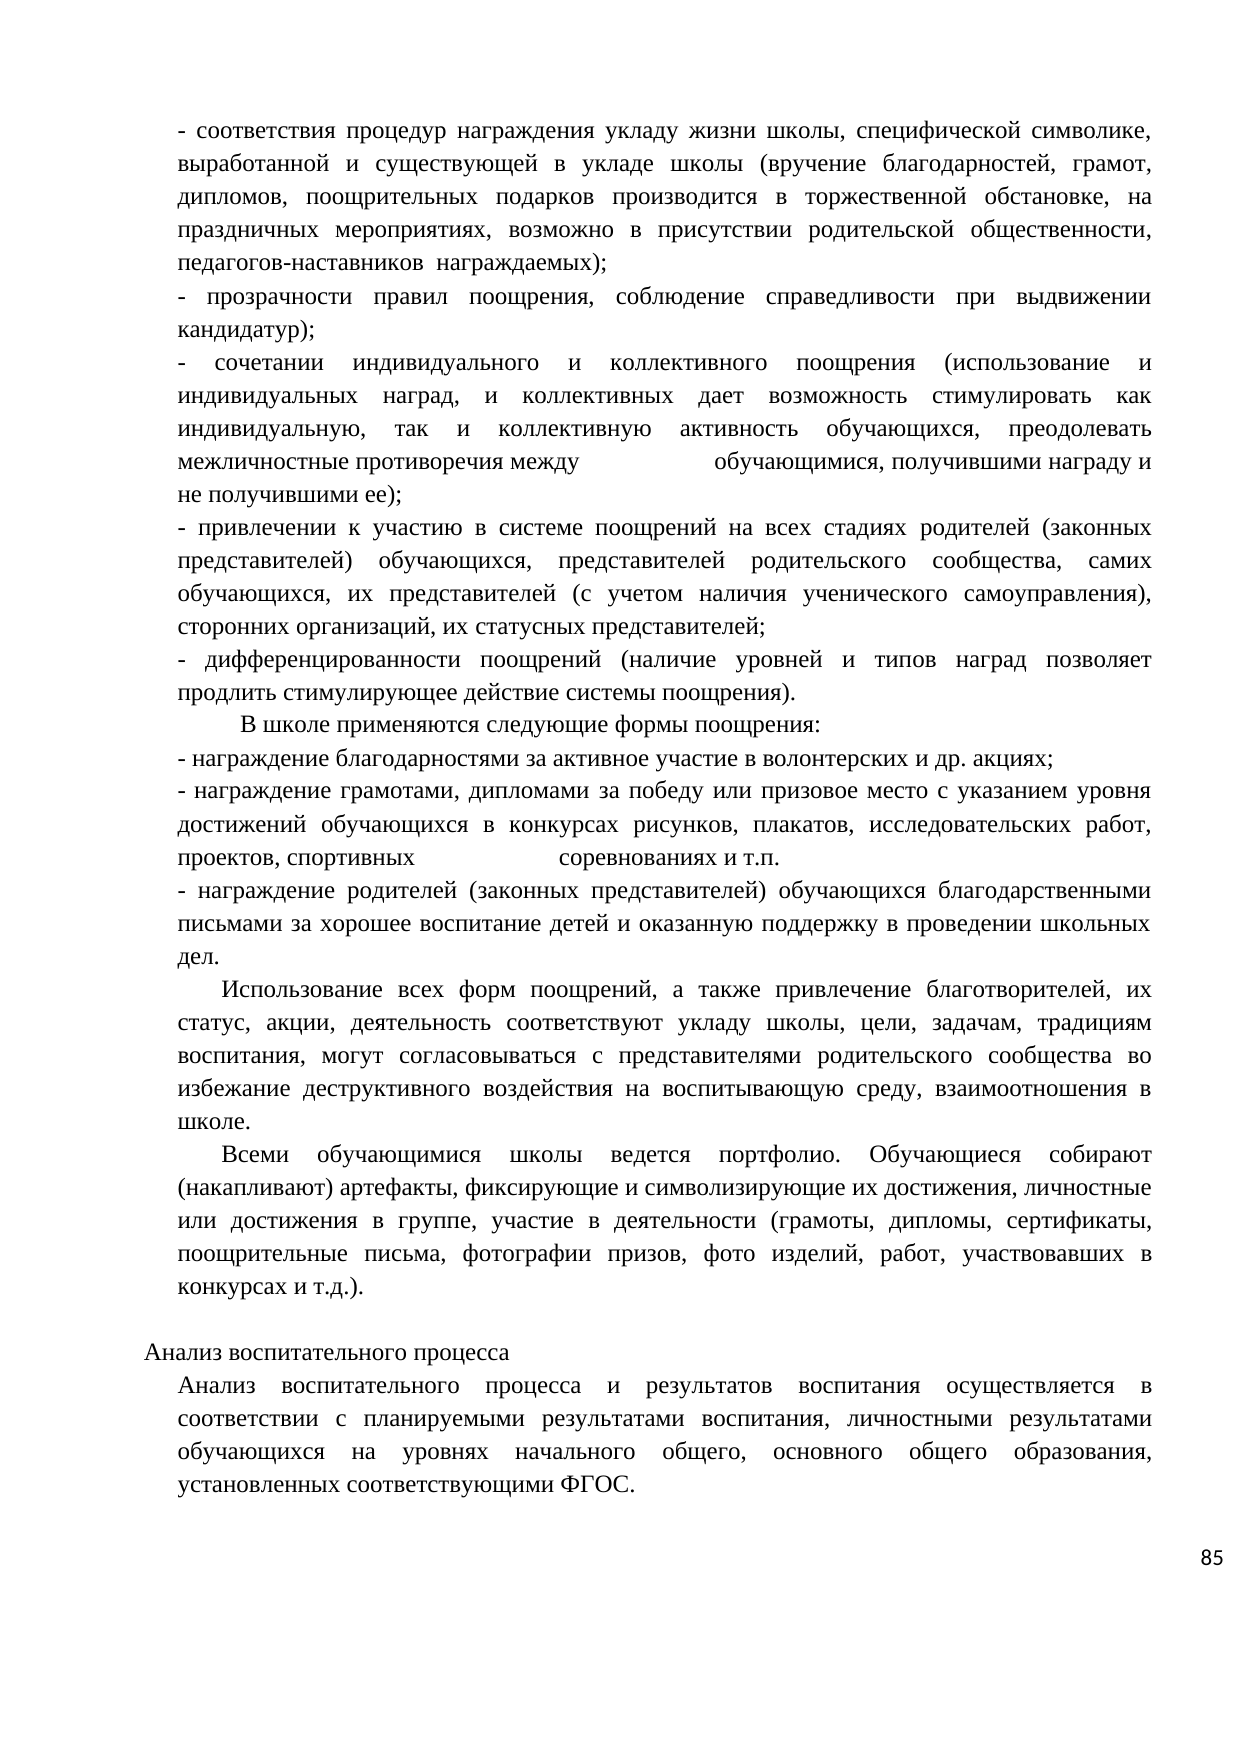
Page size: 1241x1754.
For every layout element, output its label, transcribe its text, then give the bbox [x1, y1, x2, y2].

list дифференцированности поощрений (наличие уровней и типов наград позволяет продлить стимулирующее действие системы поощрения). [177, 644, 1152, 706]
list привлечении к участию в системе поощрений на всех стадиях родителей (законных представителей) обучающихся, представителей родительского сообщества, самих обучающихся, их представителей (с учетом наличия ученического самоуправления), сторонних организаций, их статусных представителей; [177, 512, 1152, 640]
list награждение грамотами, дипломами за победу или призовое место с указанием уровня достижений обучающихся в конкурсах рисунков, плакатов, исследовательских работ, проектов, спортивных соревнованиях и т.п. [177, 776, 1152, 870]
text Анализ воспитательного процесса и результатов воспитания осуществляется в соответствии с планируемыми результатами воспитания, личностными результатами обучающихся на уровнях начального общего, основного общего образования, установленных соответствующими ФГОС. [177, 1370, 1152, 1498]
text Использование всех форм поощрений, а также привлечение благотворителей, их статус, акции, деятельность соответствуют укладу школы, цели, задачам, традициям воспитания, могут согласовываться с представителями родительского сообщества во избежание деструктивного воздействия на воспитывающую среду, взаимоотношения в школе. [177, 974, 1152, 1135]
list прозрачности правил поощрения, соблюдение справедливости при выдвижении кандидатур); [177, 281, 1151, 343]
text Всеми обучающимися школы ведется портфолио. Обучающиеся собирают (накапливают) артефакты, фиксирующие и символизирующие их достижения, личностные или достижения в группе, участие в деятельности (грамоты, дипломы, сертификаты, поощрительные письма, фотографии призов, фото изделий, работ, участвовавших в конкурсах и т.д.). [177, 1139, 1152, 1300]
list Анализ воспитательного процесса [106, 1337, 1223, 1366]
list награждение благодарностями за активное участие в волонтерских и др. акциях; [177, 743, 1223, 771]
list награждение родителей (законных представителей) обучающихся благодарственными письмами за хорошее воспитание детей и оказанную поддержку в проведении школьных дел. [177, 875, 1152, 969]
list соответствия процедур награждения укладу жизни школы, специфической символике, выработанной и существующей в укладе школы (вручение благодарностей, грамот, дипломов, поощрительных подарков производится в торжественной обстановке, на праздничных мероприятиях, возможно в присутствии родительской общественности, педагогов-наставников награждаемых); [177, 115, 1152, 276]
text В школе применяются следующие формы поощрения: [240, 710, 1223, 738]
list сочетании индивидуального и коллективного поощрения (использование и индивидуальных наград, и коллективных дает возможность стимулировать как индивидуальную, так и коллективную активность обучающихся, преодолевать межличностные противоречия между обучающимися, получившими награду и не получившими ее); [177, 347, 1152, 508]
